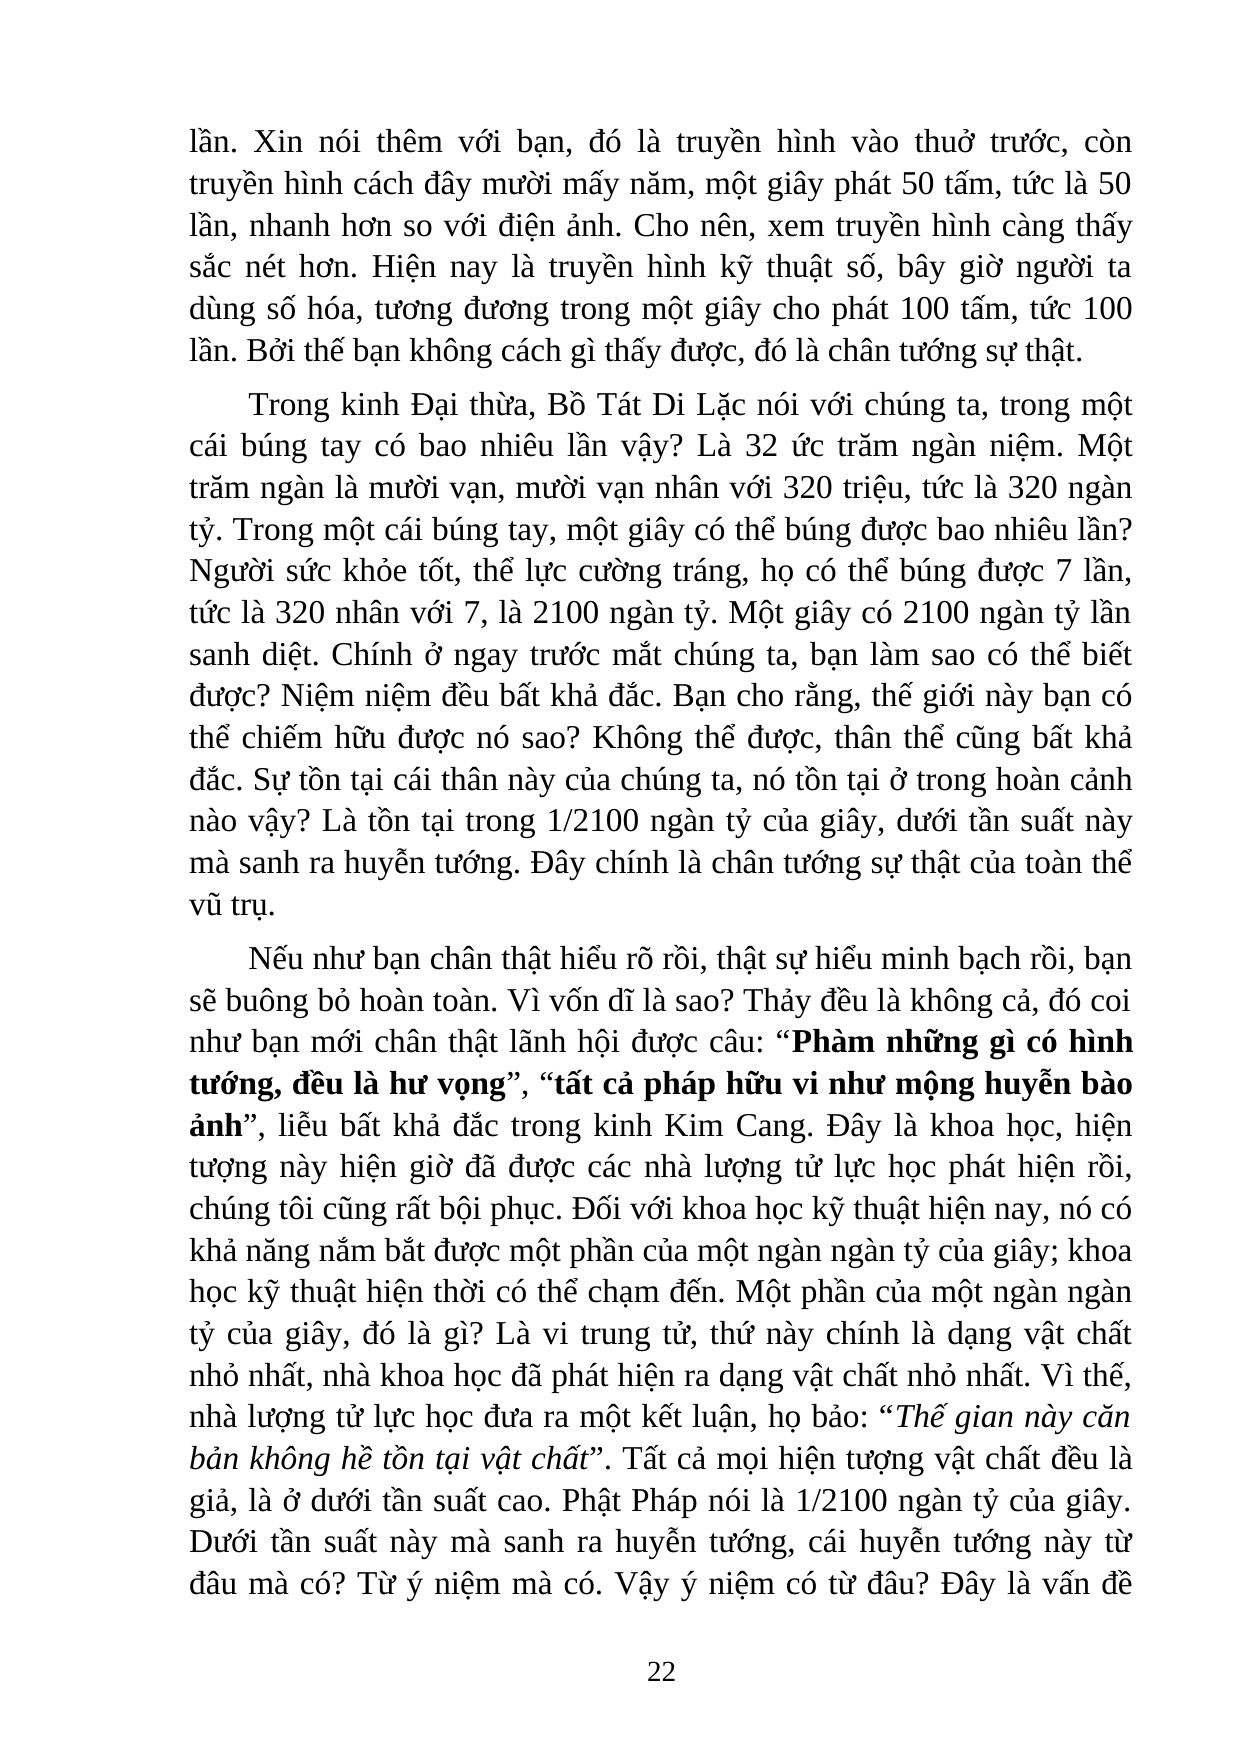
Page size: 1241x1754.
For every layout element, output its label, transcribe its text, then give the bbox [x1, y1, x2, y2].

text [189, 118, 1134, 368]
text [189, 935, 1134, 1601]
text Trong kinh Đại thừa, Bồ Tát Di Lặc nói với chúng ta, trong một cái búng tay có bao nhiêu lần vậy? Là 32 ức trăm ngàn niệm. Một trăm ngàn là mười vạn, mười vạn nhân với 320 triệu, tức là 320 ngàn tỷ. Trong một cái búng tay, một giây có thể búng được bao nhiêu lần? Người sức khỏe tốt, thể lực cường tráng, họ có thể búng được 7 lần, tức là 320 nhân với 7, là 2100 ngàn tỷ. Một giây có 2100 ngàn tỷ lần sanh diệt. Chính ở ngay trước mắt chúng ta, bạn làm sao có thể biết được? Niệm niệm đều bất khả đắc. Bạn cho rằng, thế giới này bạn có thể chiếm hữu được nó sao? Không thể được, thân thể cũng bất khả đắc. Sự tồn tại cái thân này của chúng ta, nó tồn tại ở trong hoàn cảnh nào vậy? Là tồn tại trong 1/2100 ngàn tỷ của giây, dưới tần suất này mà sanh ra huyễn tướng. Đây chính là chân tướng sự thật của toàn thể vũ trụ. [189, 381, 1134, 922]
